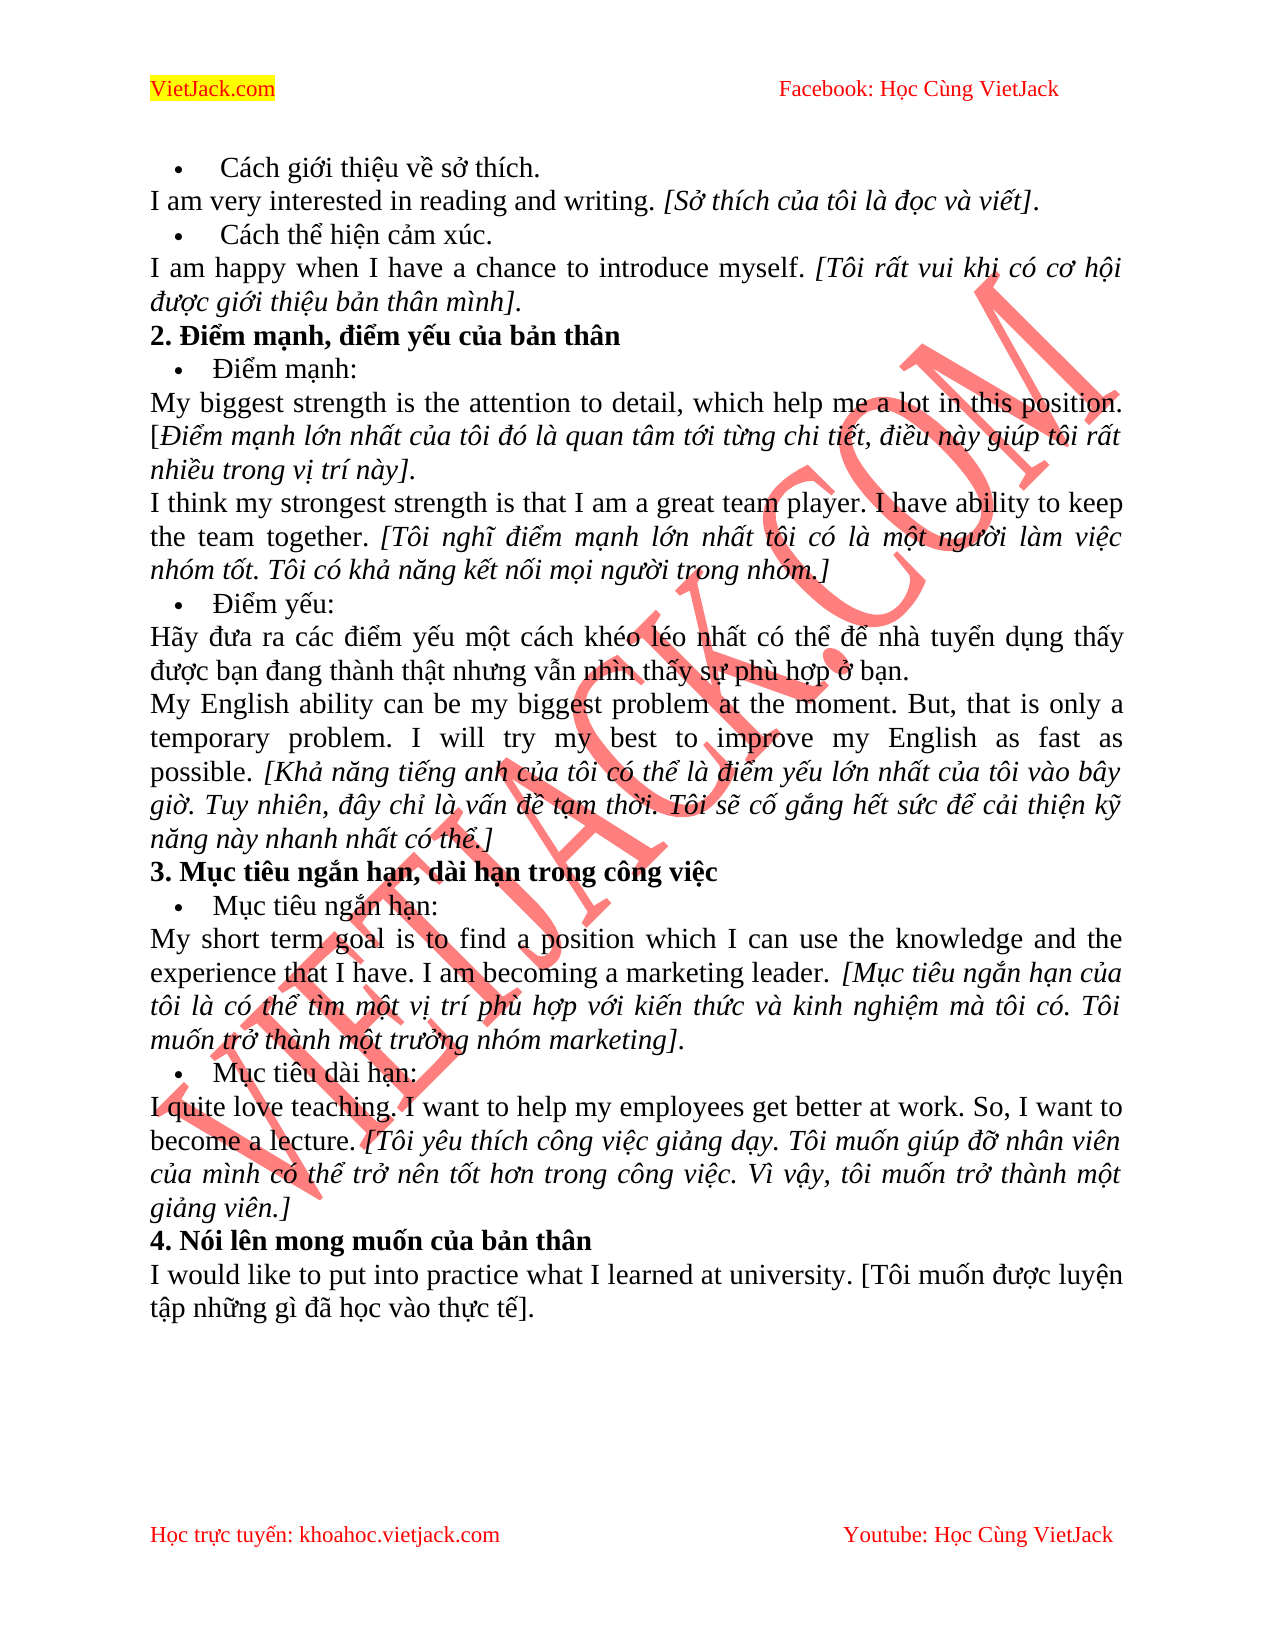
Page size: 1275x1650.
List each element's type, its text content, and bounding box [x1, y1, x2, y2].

text I am very interested in reading and writing. [Sở thích của tôi là đọc và viết]. [150, 183, 1125, 217]
text 2. Điểm mạnh, điểm yếu của bản thân [150, 318, 1125, 351]
list Điểm yếu: [175, 586, 1125, 619]
text I am happy when I have a chance to introduce myself. [Tôi rất vui khi có cơ hội được giới thiệu bản thân mình]. [150, 251, 1125, 318]
list Điểm mạnh: [175, 351, 1125, 385]
text I would like to put into practice what I learned at university. [Tôi muốn được luyện tập những gì đã học vào thực tế]. [150, 1257, 1125, 1324]
text My biggest strength is the attention to detail, which help me a lot in this position. [Điểm mạnh lớn nhất của tôi đó là quan tâm tới từng chi tiết, điều này giúp tôi rất nhiều trong vị trí này]. [150, 385, 1125, 485]
list Mục tiêu ngắn hạn: [175, 888, 1125, 921]
text 3. Mục tiêu ngắn hạn, dài hạn trong công việc [150, 854, 1125, 888]
text I quite love teaching. I want to help my employees get better at work. So, I want to become a lecture. [Tôi yêu thích công việc giảng dạy. Tôi muốn giúp đỡ nhân viên của mình có thể trở nên tốt hơn trong công việc. Vì vậy, tôi muốn trở thành một giảng viên.] [150, 1089, 1125, 1223]
list Cách giới thiệu về sở thích. [175, 150, 1125, 183]
text Hãy đưa ra các điểm yếu một cách khéo léo nhất có thể để nhà tuyển dụng thấy được bạn đang thành thật nhưng vẫn nhìn thấy sự phù hợp ở bạn. [150, 619, 1125, 687]
text I think my strongest strength is that I am a great team player. I have ability to keep the team together. [Tôi nghĩ điểm mạnh lớn nhất tôi có là một người làm việc nhóm tốt. Tôi có khả năng kết nối mọi người trong nhóm.] [150, 485, 1125, 586]
list Mục tiêu dài hạn: [175, 1056, 1125, 1089]
list Cách thể hiện cảm xúc. [175, 217, 1125, 251]
text 4. Nói lên mong muốn của bản thân [150, 1223, 1125, 1257]
text My English ability can be my biggest problem at the moment. But, that is only a temporary problem. I will try my best to improve my English as fast as possible. [Khả năng tiếng anh của tôi có thể là điểm yếu lớn nhất của tôi vào bây giờ. Tuy nhiên, đây chỉ là vấn đề tạm thời. Tôi sẽ cố gắng hết sức để cải thiện kỹ năng này nhanh nhất có thể.] [150, 687, 1125, 854]
text My short term goal is to find a position which I can use the knowledge and the experience that I have. I am becoming a marketing leader. [Mục tiêu ngắn hạn của tôi là có thể tìm một vị trí phù hợp với kiến thức và kinh nghiệm mà tôi có. Tôi muốn trở thành một trưởng nhóm marketing]. [150, 921, 1125, 1056]
